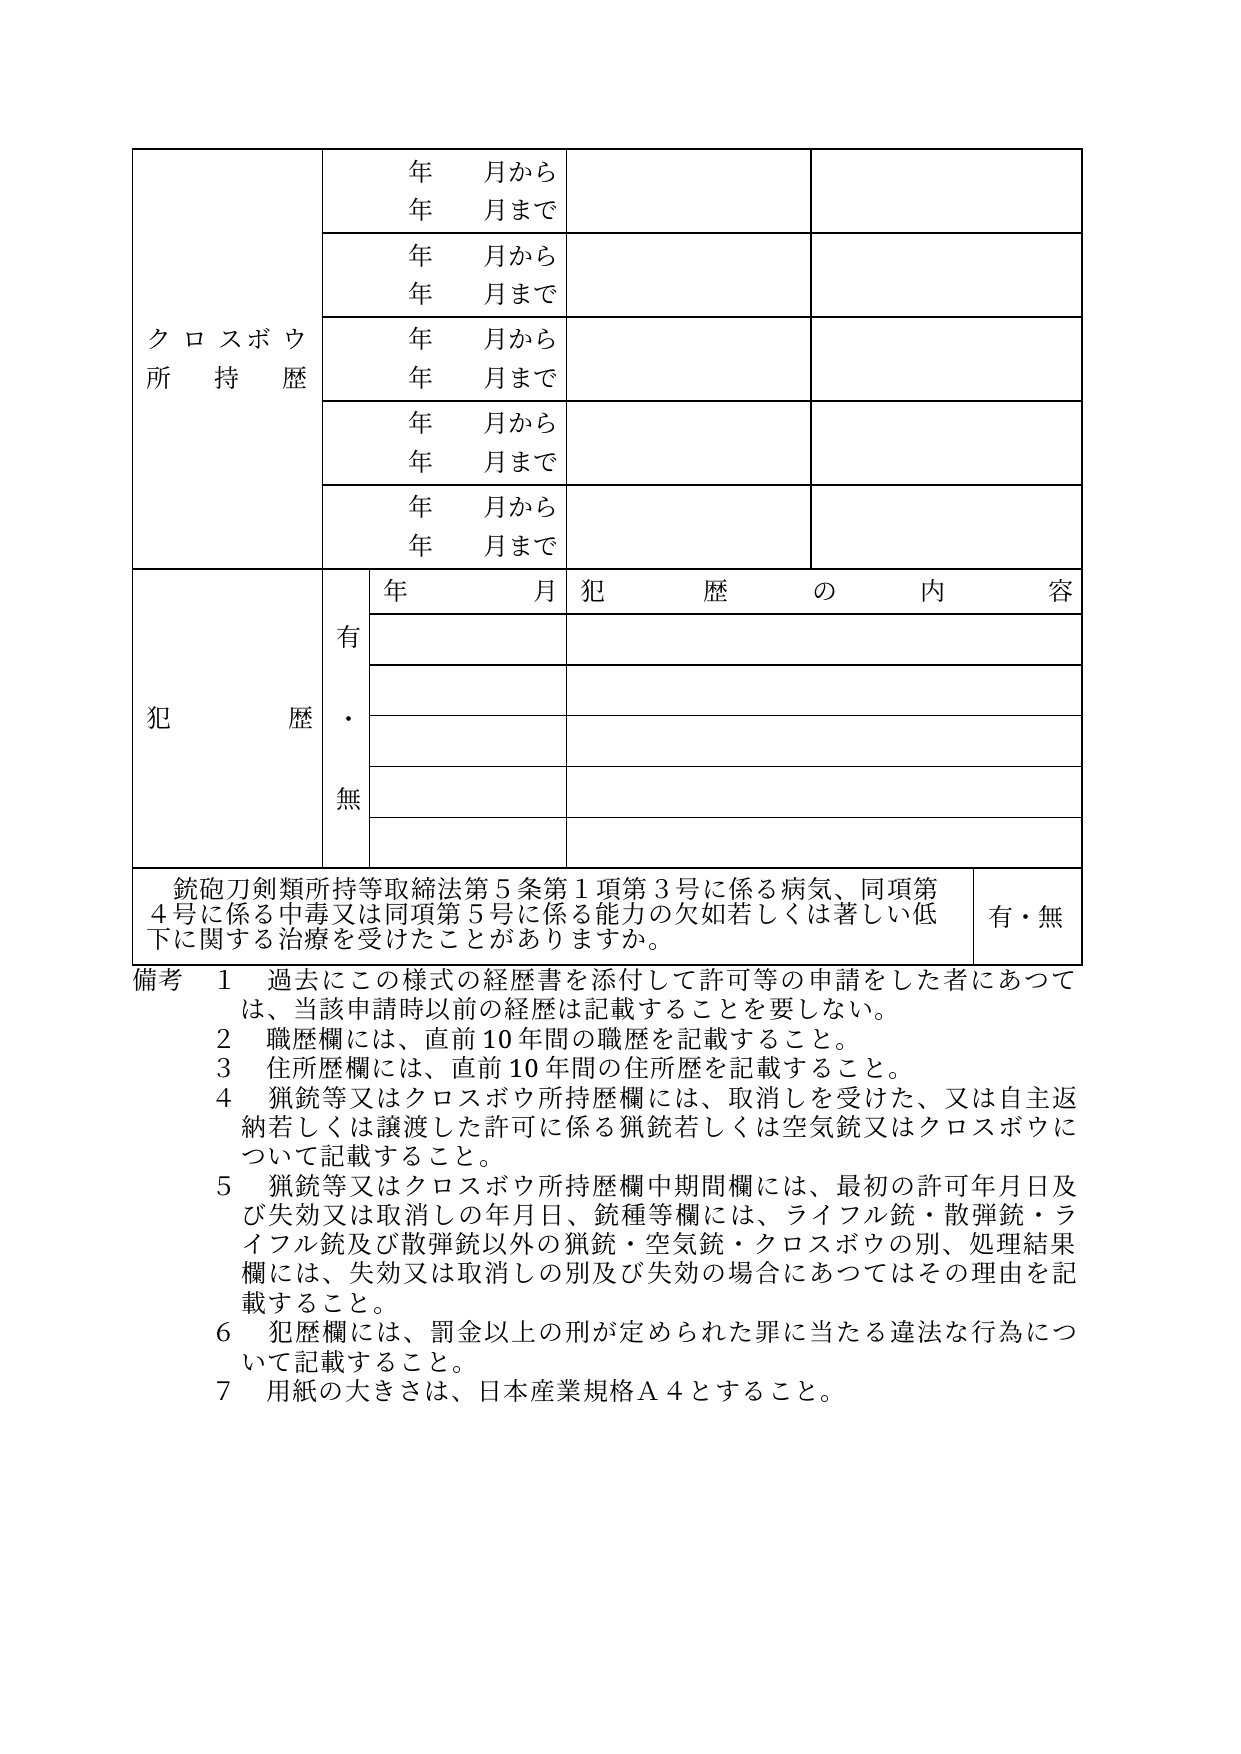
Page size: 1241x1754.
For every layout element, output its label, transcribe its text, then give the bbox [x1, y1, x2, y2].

text 備考 １ 過去にこの様式の経歴書を添付して許可等の申請をした者にあつては、当該申請時以前の経歴は記載することを要しない。 [132, 966, 1079, 1024]
table_cell [567, 150, 810, 232]
table_cell 年 月 [370, 570, 566, 613]
table_cell [370, 716, 566, 766]
table_cell [567, 767, 1081, 816]
table_cell 年 月から 年 月まで [323, 402, 566, 484]
table_cell [812, 402, 1081, 484]
list 犯歴欄には、罰金以上の刑が定められた罪に当たる違法な行為について記載すること。 [211, 1318, 1079, 1377]
table_cell [370, 615, 566, 664]
list 職歴欄には、直前10年間の職歴を記載すること。 [211, 1025, 1079, 1054]
list 住所歴欄には、直前10年間の住所歴を記載すること。 [211, 1054, 1079, 1083]
table_cell [567, 716, 1081, 766]
table_cell [567, 486, 810, 568]
table_cell [567, 318, 810, 400]
table_cell [812, 486, 1081, 568]
table_cell 年 月から 年 月まで [323, 486, 566, 568]
table_cell 犯 歴 [133, 570, 322, 867]
table_cell 年 月から 年 月まで [323, 318, 566, 400]
table_cell [812, 150, 1081, 232]
list 猟銃等又はクロスボウ所持歴欄には、取消しを受けた、又は自主返納若しくは譲渡した許可に係る猟銃若しくは空気銃又はクロスボウについて記載すること。 [211, 1084, 1079, 1172]
table_cell [567, 234, 810, 316]
table_cell 年 月から 年 月まで [323, 234, 566, 316]
table_cell [567, 666, 1081, 715]
table_cell [567, 615, 1081, 664]
table_cell [812, 234, 1081, 316]
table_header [133, 150, 322, 568]
table_cell [370, 666, 566, 715]
table_cell [370, 767, 566, 816]
table_cell [567, 402, 810, 484]
list 用紙の大きさは、日本産業規格Ａ４とすること。 [211, 1377, 1079, 1406]
table_cell [812, 318, 1081, 400]
table_cell 犯 歴 の 内 容 [567, 570, 1081, 613]
table_cell [370, 818, 566, 867]
table_cell [567, 818, 1081, 867]
table_cell 銃砲刀剣類所持等取締法第５条第１項第３号に係る病気、同項第４号に係る中毒又は同項第５号に係る能力の欠如若しくは著しい低下に関する治療を受けたことがありますか。 [133, 869, 973, 964]
table_cell 有・無 [974, 869, 1081, 964]
list 猟銃等又はクロスボウ所持歴欄中期間欄には、最初の許可年月日及び失効又は取消しの年月日、銃種等欄には、ライフル銃・散弾銃・ライフル銃及び散弾銃以外の猟銃・空気銃・クロスボウの別、処理結果欄には、失効又は取消しの別及び失効の場合にあつてはその理由を記載すること。 [211, 1172, 1079, 1318]
table_cell 有 ・ 無 [323, 570, 369, 867]
table_cell 年 月から 年 月まで [323, 150, 566, 232]
